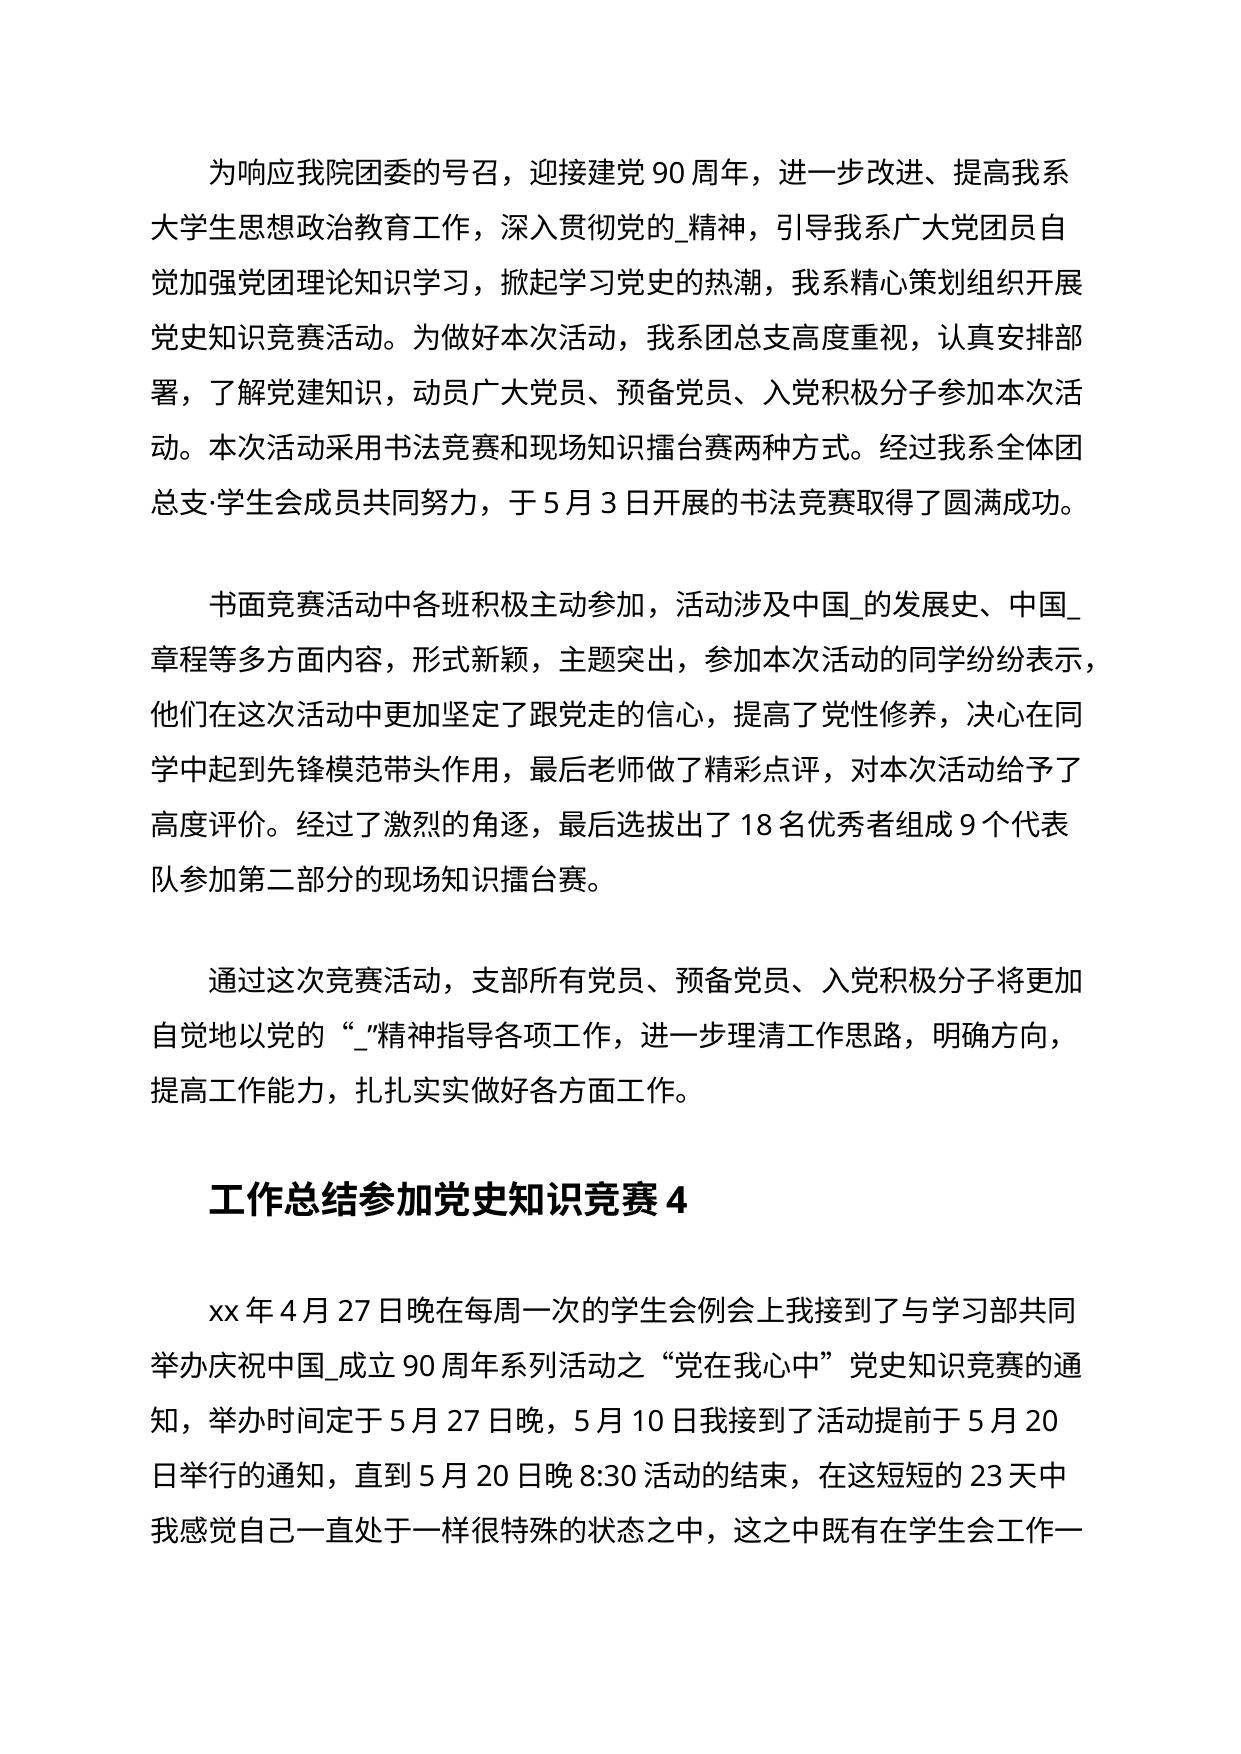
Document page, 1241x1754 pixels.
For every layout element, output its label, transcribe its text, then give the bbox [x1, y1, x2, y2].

text 为响应我院团委的号召，迎接建党90周年，进一步改进、提高我系大学生思想政治教育工作，深入贯彻党的_精神，引导我系广大党团员自觉加强党团理论知识学习，掀起学习党史的热潮，我系精心策划组织开展党史知识竞赛活动。为做好本次活动，我系团总支高度重视，认真安排部署，了解党建知识，动员广大党员、预备党员、入党积极分子参加本次活动。本次活动采用书法竞赛和现场知识擂台赛两种方式。经过我系全体团总支·学生会成员共同努力，于5月3日开展的书法竞赛取得了圆满成功。 [150, 150, 1090, 522]
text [150, 1287, 1090, 1549]
text 书面竞赛活动中各班积极主动参加，活动涉及中国_的发展史、中国_章程等多方面内容，形式新颖，主题突出，参加本次活动的同学纷纷表示，他们在这次活动中更加坚定了跟党走的信心，提高了党性修养，决心在同学中起到先锋模范带头作用，最后老师做了精彩点评，对本次活动给予了高度评价。经过了激烈的角逐，最后选拔出了18名优秀者组成9个代表队参加第二部分的现场知识擂台赛。 [150, 582, 1090, 898]
text 工作总结参加党史知识竞赛4 [150, 1170, 1090, 1224]
text 通过这次竞赛活动，支部所有党员、预备党员、入党积极分子将更加自觉地以党的“_”精神指导各项工作，进一步理清工作思路，明确方向，提高工作能力，扎扎实实做好各方面工作。 [150, 958, 1090, 1110]
